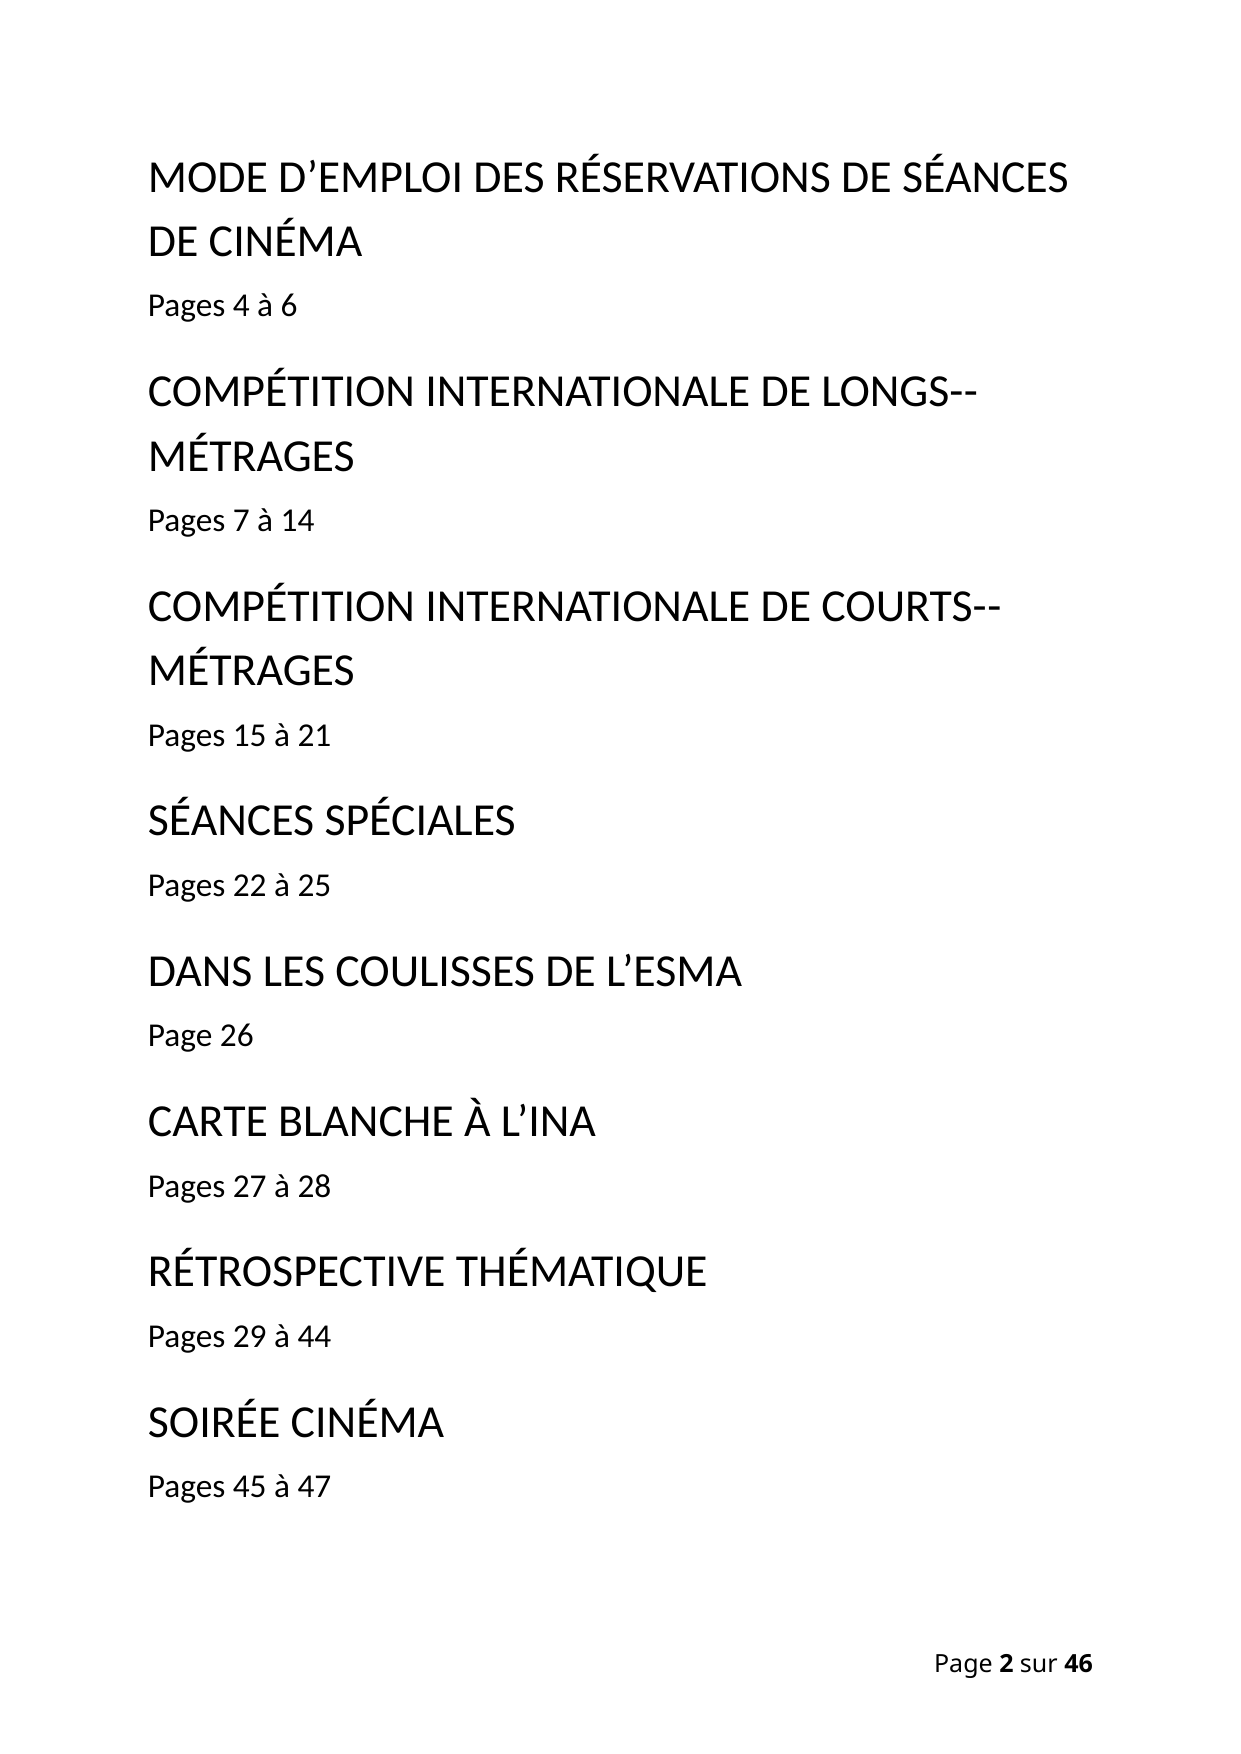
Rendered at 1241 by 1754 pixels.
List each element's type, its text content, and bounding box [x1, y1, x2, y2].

text Pages 15 à 21 [148, 714, 1093, 754]
subtitle MODE D’EMPLOI DES RÉSERVATIONS DE SÉANCES DE CINÉMA [148, 148, 1093, 268]
text Pages 22 à 25 [148, 864, 1093, 905]
subtitle RÉTROSPECTIVE THÉMATIQUE [148, 1242, 1093, 1298]
subtitle COMPÉTITION INTERNATIONALE DE LONGS-MÉTRAGES [148, 362, 1093, 482]
text Page 26 [148, 1014, 1093, 1055]
text Pages 4 à 6 [148, 284, 1093, 325]
subtitle SÉANCES SPÉCIALES [148, 791, 1093, 847]
text Pages 27 à 28 [148, 1164, 1093, 1205]
subtitle CARTE BLANCHE À L’INA [148, 1092, 1093, 1148]
subtitle COMPÉTITION INTERNATIONALE DE COURTS-MÉTRAGES [148, 577, 1093, 697]
text Pages 7 à 14 [148, 499, 1093, 540]
text Pages 29 à 44 [148, 1315, 1093, 1356]
subtitle DANS LES COULISSES DE L’ESMA [148, 942, 1093, 998]
text Pages 45 à 47 [148, 1465, 1093, 1506]
subtitle SOIRÉE CINÉMA [148, 1393, 1093, 1448]
